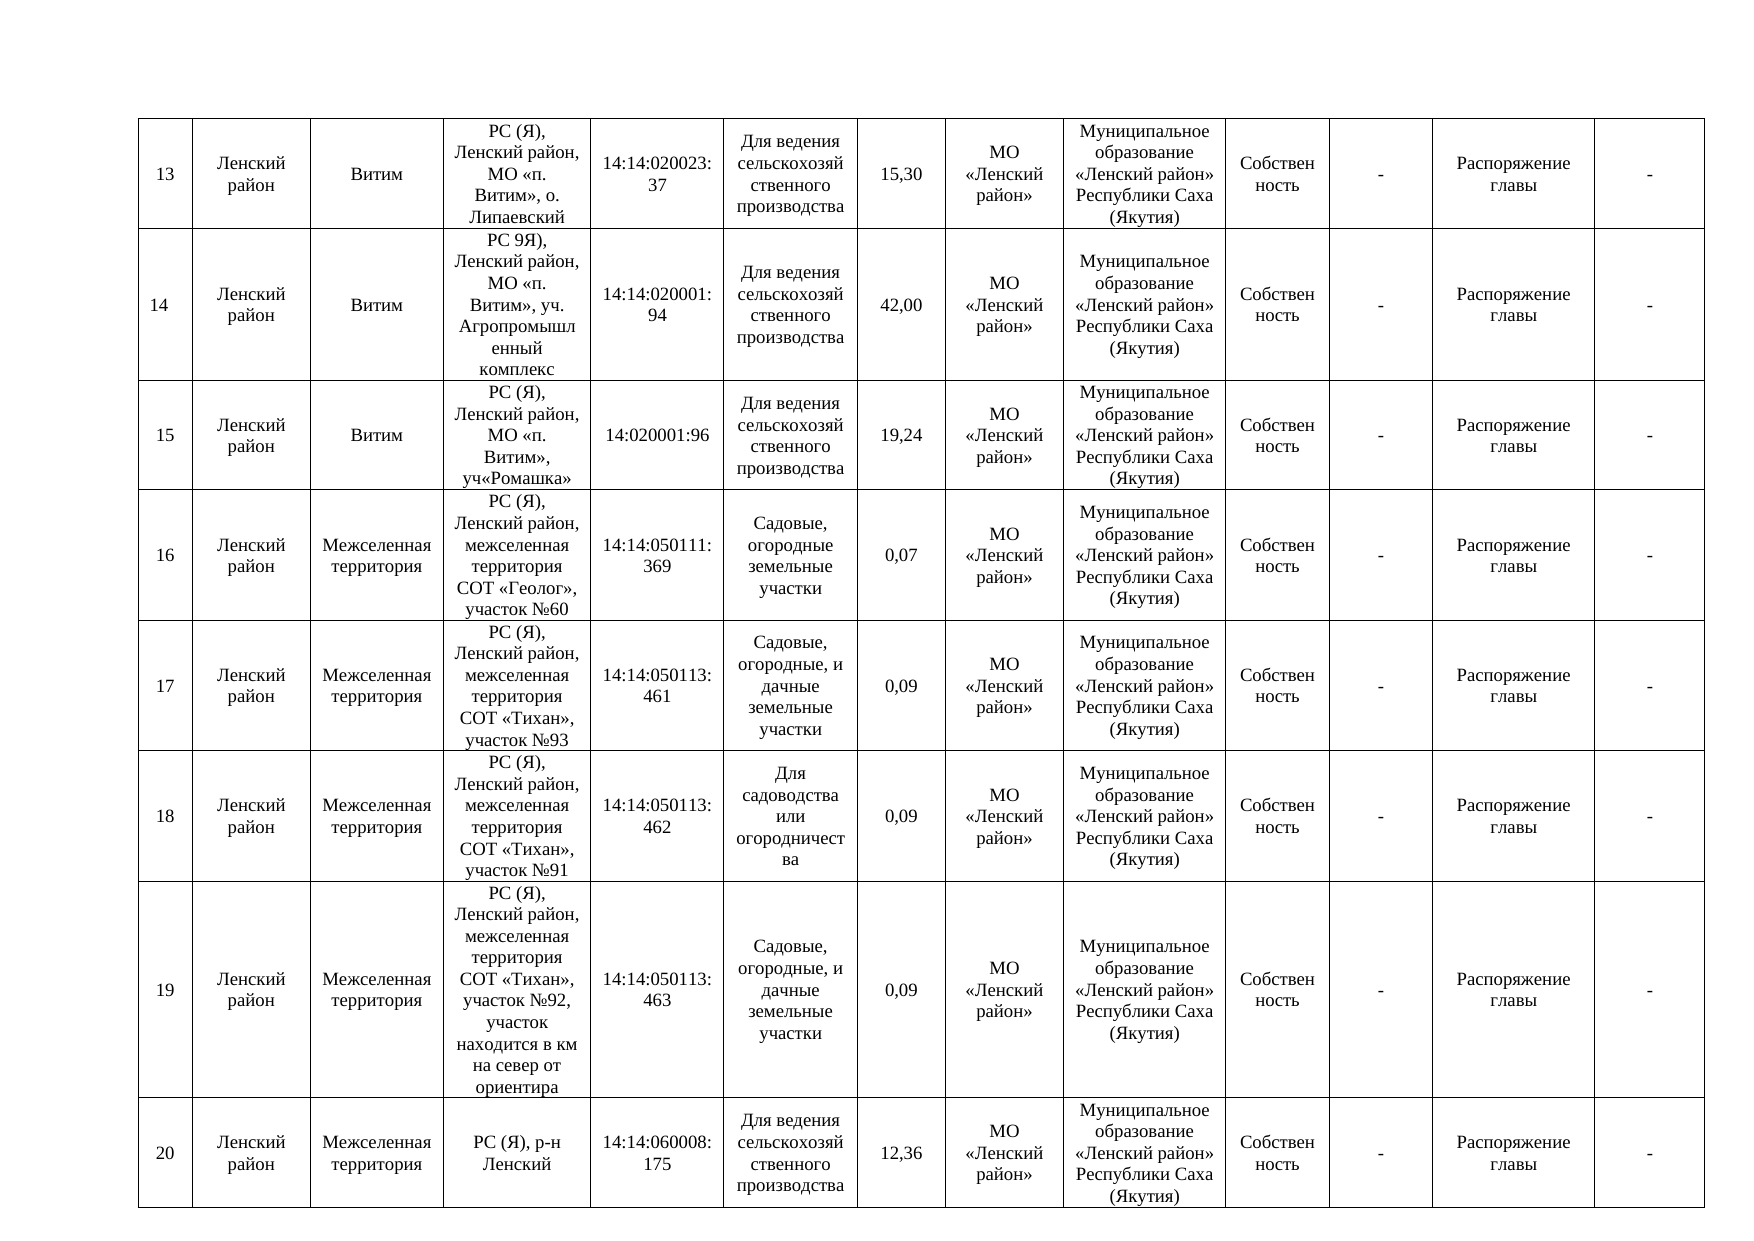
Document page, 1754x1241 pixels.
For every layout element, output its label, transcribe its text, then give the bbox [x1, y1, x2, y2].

table_cell РС (Я), Ленский район, межселенная территория СОТ «Тихан», участок №92, участок находится в км на север от ориентира [444, 882, 590, 1097]
table_cell Муниципальное образование «Ленский район» Республики Саха (Якутия) [1064, 381, 1225, 489]
table_cell - [1330, 1098, 1432, 1207]
table_cell РС (Я), Ленский район, межселенная территория СОТ «Тихан», участок №91 [444, 751, 590, 881]
table_cell РС (Я), Ленский район, межселенная территория СОТ «Геолог», участок №60 [444, 490, 590, 620]
table_cell 14:14:020023:37 [591, 119, 723, 228]
table_cell 13 [139, 119, 192, 228]
table_cell 0,07 [858, 490, 945, 620]
table_cell Муниципальное образование «Ленский район» Республики Саха (Якутия) [1064, 490, 1225, 620]
table_cell Собственность [1226, 119, 1329, 228]
table_cell 14:14:020001:94 [591, 229, 723, 380]
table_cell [311, 1098, 443, 1207]
table_cell Собственность [1226, 381, 1329, 489]
table_cell Для ведения сельскохозяйственного производства [724, 229, 857, 380]
table_cell РС 9Я), Ленский район, МО «п. Витим», уч. Агропромышленный комплекс [444, 229, 590, 380]
table_cell Ленский район [193, 751, 310, 881]
table_cell 14:14:050113:463 [591, 882, 723, 1097]
table_cell Ленский район [193, 229, 310, 380]
table_cell 20 [139, 1098, 192, 1207]
table_cell - [1330, 751, 1432, 881]
table_cell Распоряжение главы [1433, 381, 1594, 489]
table_cell Распоряжение главы [1433, 490, 1594, 620]
table_cell МО «Ленский район» [946, 621, 1063, 750]
table_cell 14:14:060008:175 [591, 1098, 723, 1207]
table_cell - [1595, 882, 1704, 1097]
table_cell Садовые, огородные, и дачные земельные участки [724, 621, 857, 750]
table_cell Муниципальное образование «Ленский район» Республики Саха (Якутия) [1064, 751, 1225, 881]
table_cell Витим [311, 381, 443, 489]
table_cell МО «Ленский район» [946, 119, 1063, 228]
table_cell - [1595, 1098, 1704, 1207]
table_cell Собственность [1226, 490, 1329, 620]
table_cell Витим [311, 119, 443, 228]
table_cell Муниципальное образование «Ленский район» Республики Саха (Якутия) [1064, 229, 1225, 380]
table_cell Витим [311, 229, 443, 380]
table_cell МО «Ленский район» [946, 490, 1063, 620]
table_cell Собственность [1226, 229, 1329, 380]
table_cell Для ведения сельскохозяйственного производства [724, 1098, 857, 1207]
table_cell Ленский район [193, 1098, 310, 1207]
table_cell Межселенная территория [311, 621, 443, 750]
table_cell Межселенная территория [311, 490, 443, 620]
table_cell РС (Я), р-н Ленский [444, 1098, 590, 1207]
table_cell - [1595, 119, 1704, 228]
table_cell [1064, 119, 1225, 228]
table_cell Ленский район [193, 381, 310, 489]
table_cell 17 [139, 621, 192, 750]
table_cell Собственность [1226, 882, 1329, 1097]
table_cell - [1330, 490, 1432, 620]
table_cell Ленский район [193, 490, 310, 620]
table_cell МО «Ленский район» [946, 751, 1063, 881]
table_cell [724, 119, 857, 228]
table_cell Межселенная территория [311, 751, 443, 881]
table_cell 18 [139, 751, 192, 881]
table_cell - [1595, 229, 1704, 380]
table_cell РС (Я), Ленский район, МО «п. Витим», уч«Ромашка» [444, 381, 590, 489]
table_cell Ленский район [193, 621, 310, 750]
table_cell РС (Я), Ленский район, МО «п. Витим», о. Липаевский [444, 119, 590, 228]
table_cell Распоряжение главы [1433, 751, 1594, 881]
table_cell МО «Ленский район» [946, 1098, 1063, 1207]
table_cell - [1595, 751, 1704, 881]
table_cell Муниципальное образование «Ленский район» Республики Саха (Якутия) [1064, 621, 1225, 750]
table_cell - [1330, 621, 1432, 750]
table_cell Межселенная территория [311, 882, 443, 1097]
table_cell 0,09 [858, 621, 945, 750]
table_cell 0,09 [858, 751, 945, 881]
table_cell 0,09 [858, 882, 945, 1097]
table_cell Распоряжение главы [1433, 621, 1594, 750]
table_cell МО «Ленский район» [946, 381, 1063, 489]
table_cell 14:020001:96 [591, 381, 723, 489]
table_cell 14:14:050113:462 [591, 751, 723, 881]
table_cell - [1595, 621, 1704, 750]
table_cell 19,24 [858, 381, 945, 489]
table_cell - [1595, 381, 1704, 489]
table_cell Для ведения сельскохозяйственного производства [724, 381, 857, 489]
table_cell Садовые, огородные земельные участки [724, 490, 857, 620]
table_cell Садовые, огородные, и дачные земельные участки [724, 882, 857, 1097]
table_cell 15 [139, 381, 192, 489]
table_cell Муниципальное образование «Ленский район» Республики Саха (Якутия) [1064, 882, 1225, 1097]
table_cell Для садоводства или огородничества [724, 751, 857, 881]
table_cell - [1595, 490, 1704, 620]
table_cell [1064, 1098, 1225, 1207]
table_cell 15,30 [858, 119, 945, 228]
table_cell - [1330, 381, 1432, 489]
table_cell 14:14:050111:369 [591, 490, 723, 620]
table_cell 14:14:050113:461 [591, 621, 723, 750]
table_cell Ленский район [193, 882, 310, 1097]
table_cell Распоряжение главы [1433, 119, 1594, 228]
table_cell 12,36 [858, 1098, 945, 1207]
table_cell МО «Ленский район» [946, 229, 1063, 380]
table_cell - [1330, 882, 1432, 1097]
table_cell 16 [139, 490, 192, 620]
table_cell Распоряжение главы [1433, 229, 1594, 380]
table_cell - [1330, 229, 1432, 380]
table_cell МО «Ленский район» [946, 882, 1063, 1097]
table_cell Собственность [1226, 621, 1329, 750]
table_cell 14 [139, 229, 192, 380]
table_cell Распоряжение главы [1433, 882, 1594, 1097]
table_cell Распоряжение главы [1433, 1098, 1594, 1207]
table_cell Ленский район [193, 119, 310, 228]
table_cell Собственность [1226, 751, 1329, 881]
table_cell 42,00 [858, 229, 945, 380]
table_cell 19 [139, 882, 192, 1097]
table_cell - [1330, 119, 1432, 228]
table_cell РС (Я), Ленский район, межселенная территория СОТ «Тихан», участок №93 [444, 621, 590, 750]
table_cell Собственность [1226, 1098, 1329, 1207]
